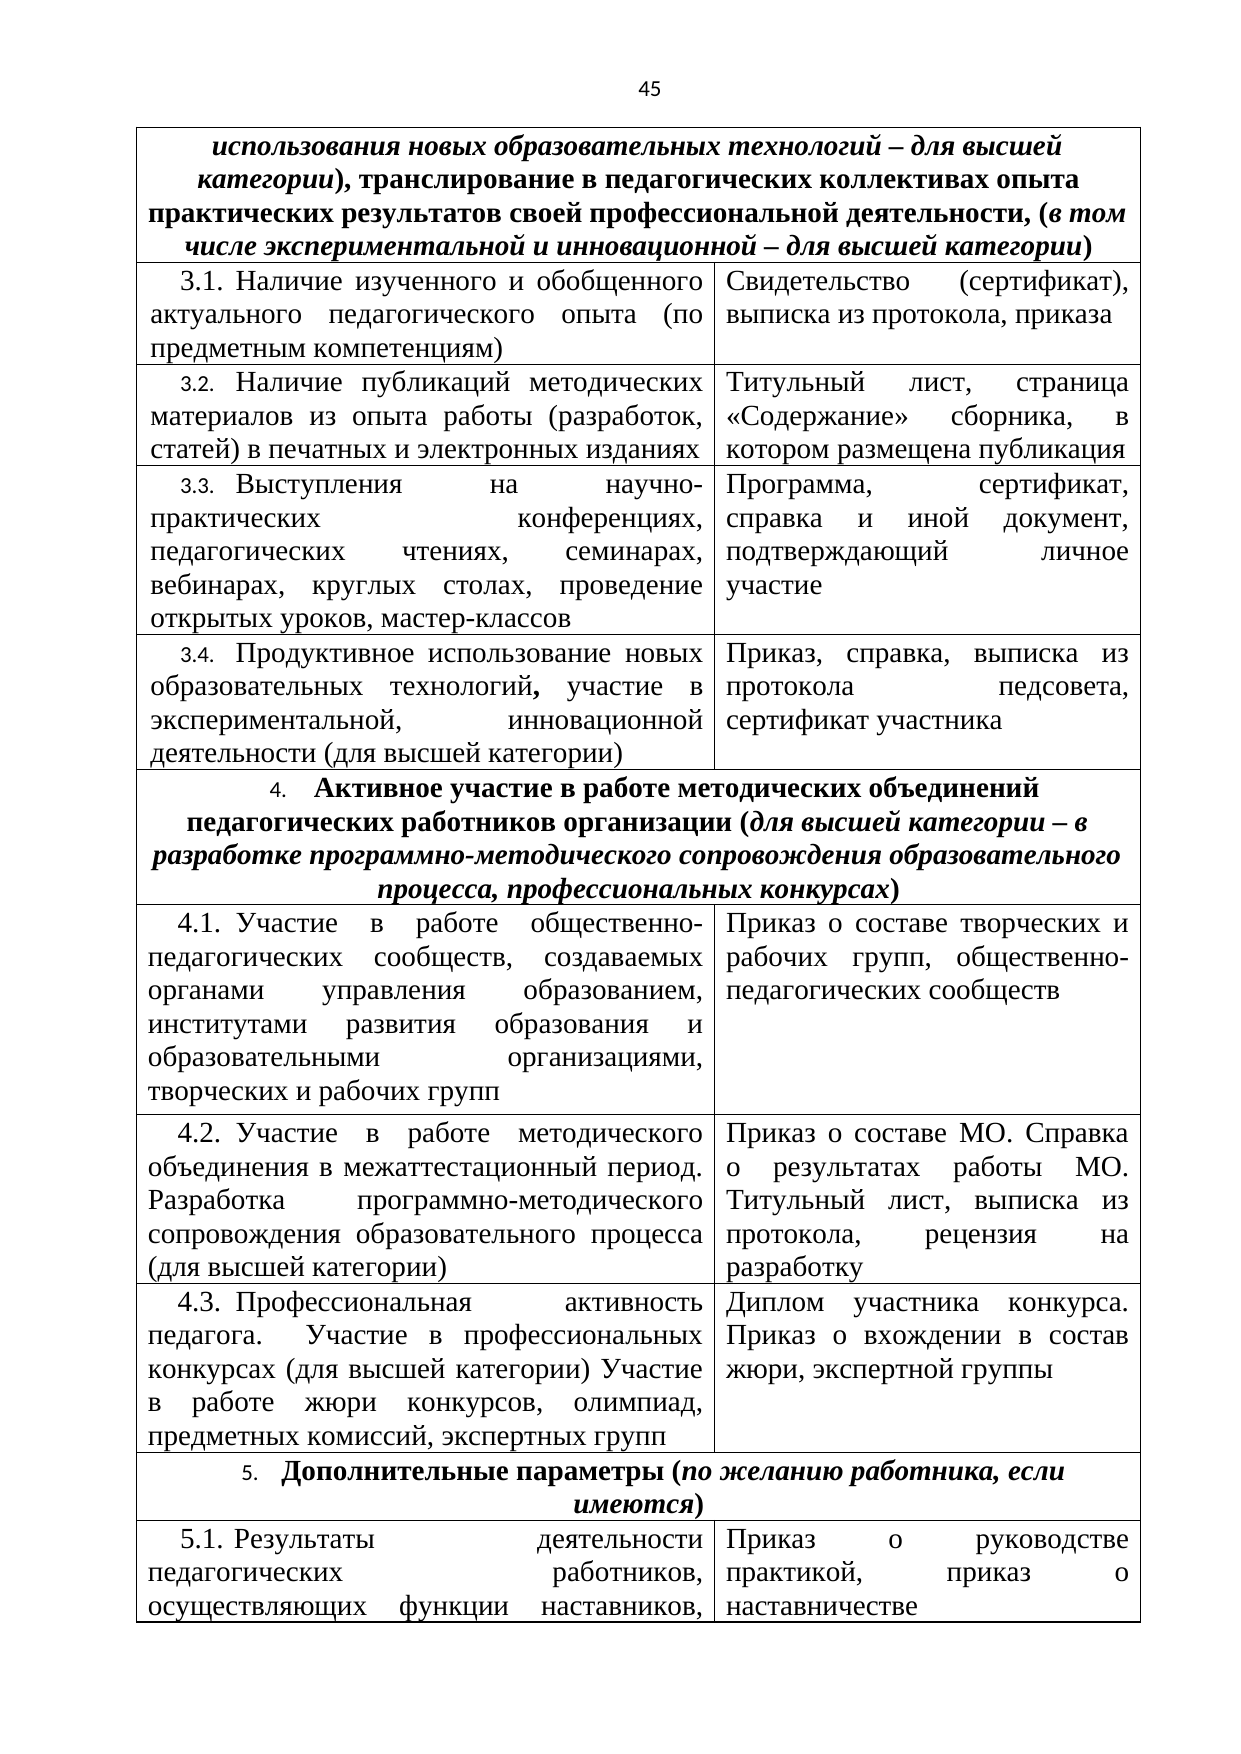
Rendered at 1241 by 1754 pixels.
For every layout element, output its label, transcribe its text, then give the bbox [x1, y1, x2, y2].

table_cell Диплом участника конкурса. Приказ о вхождении в состав жюри, экспертной группы [715, 1284, 1140, 1452]
table_cell Участие в работе общественно-педагогических сообществ, создаваемых органами управления образованием, институтами развития образования и образовательными организациями, творческих и рабочих групп [137, 905, 714, 1114]
table_cell Дополнительные параметры (по желанию работника, если имеются) [137, 1453, 1140, 1520]
table_cell Профессиональная активность педагога. Участие в профессиональных конкурсах (для высшей категории) Участие в работе жюри конкурсов, олимпиад, предметных комиссий, экспертных групп [137, 1284, 714, 1452]
table_cell Приказ о составе творческих и рабочих групп, общественно-педагогических сообществ [715, 905, 1140, 1114]
table_cell Свидетельство (сертификат), выписка из протокола, приказа [715, 263, 1140, 363]
table_cell Выступления на научно-практических конференциях, педагогических чтениях, семинарах, вебинарах, круглых столах, проведение открытых уроков, мастер-классов [137, 466, 714, 634]
table_cell Приказ, справка, выписка из протокола педсовета, сертификат участника [715, 635, 1140, 769]
table_cell Продуктивное использование новых образовательных технологий, участие в экспериментальной, инновационной деятельности (для высшей категории) [137, 635, 714, 769]
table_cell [715, 1521, 1140, 1621]
table_cell Приказ о составе МО. Справка о результатах работы МО. Титульный лист, выписка из протокола, рецензия на разработку [715, 1115, 1140, 1283]
table_cell Наличие публикаций методических материалов из опыта работы (разработок, статей) в печатных и электронных изданиях [137, 365, 714, 465]
table_cell Титульный лист, страница «Содержание» сборника, в котором размещена публикация [715, 365, 1140, 465]
table_cell Активное участие в работе методических объединений педагогических работников организации (для высшей категории – в разработке программно-методического сопровождения образовательного процесса, профессиональных конкурсах) [137, 770, 1140, 904]
table_cell Наличие изученного и обобщенного актуального педагогического опыта (по предметным компетенциям) [137, 263, 714, 363]
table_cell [137, 1521, 714, 1621]
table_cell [137, 128, 1140, 262]
table_cell Участие в работе методического объединения в межаттестационный период. Разработка программно-методического сопровождения образовательного процесса (для высшей категории) [137, 1115, 714, 1283]
table_cell Программа, сертификат, справка и иной документ, подтверждающий личное участие [715, 466, 1140, 634]
